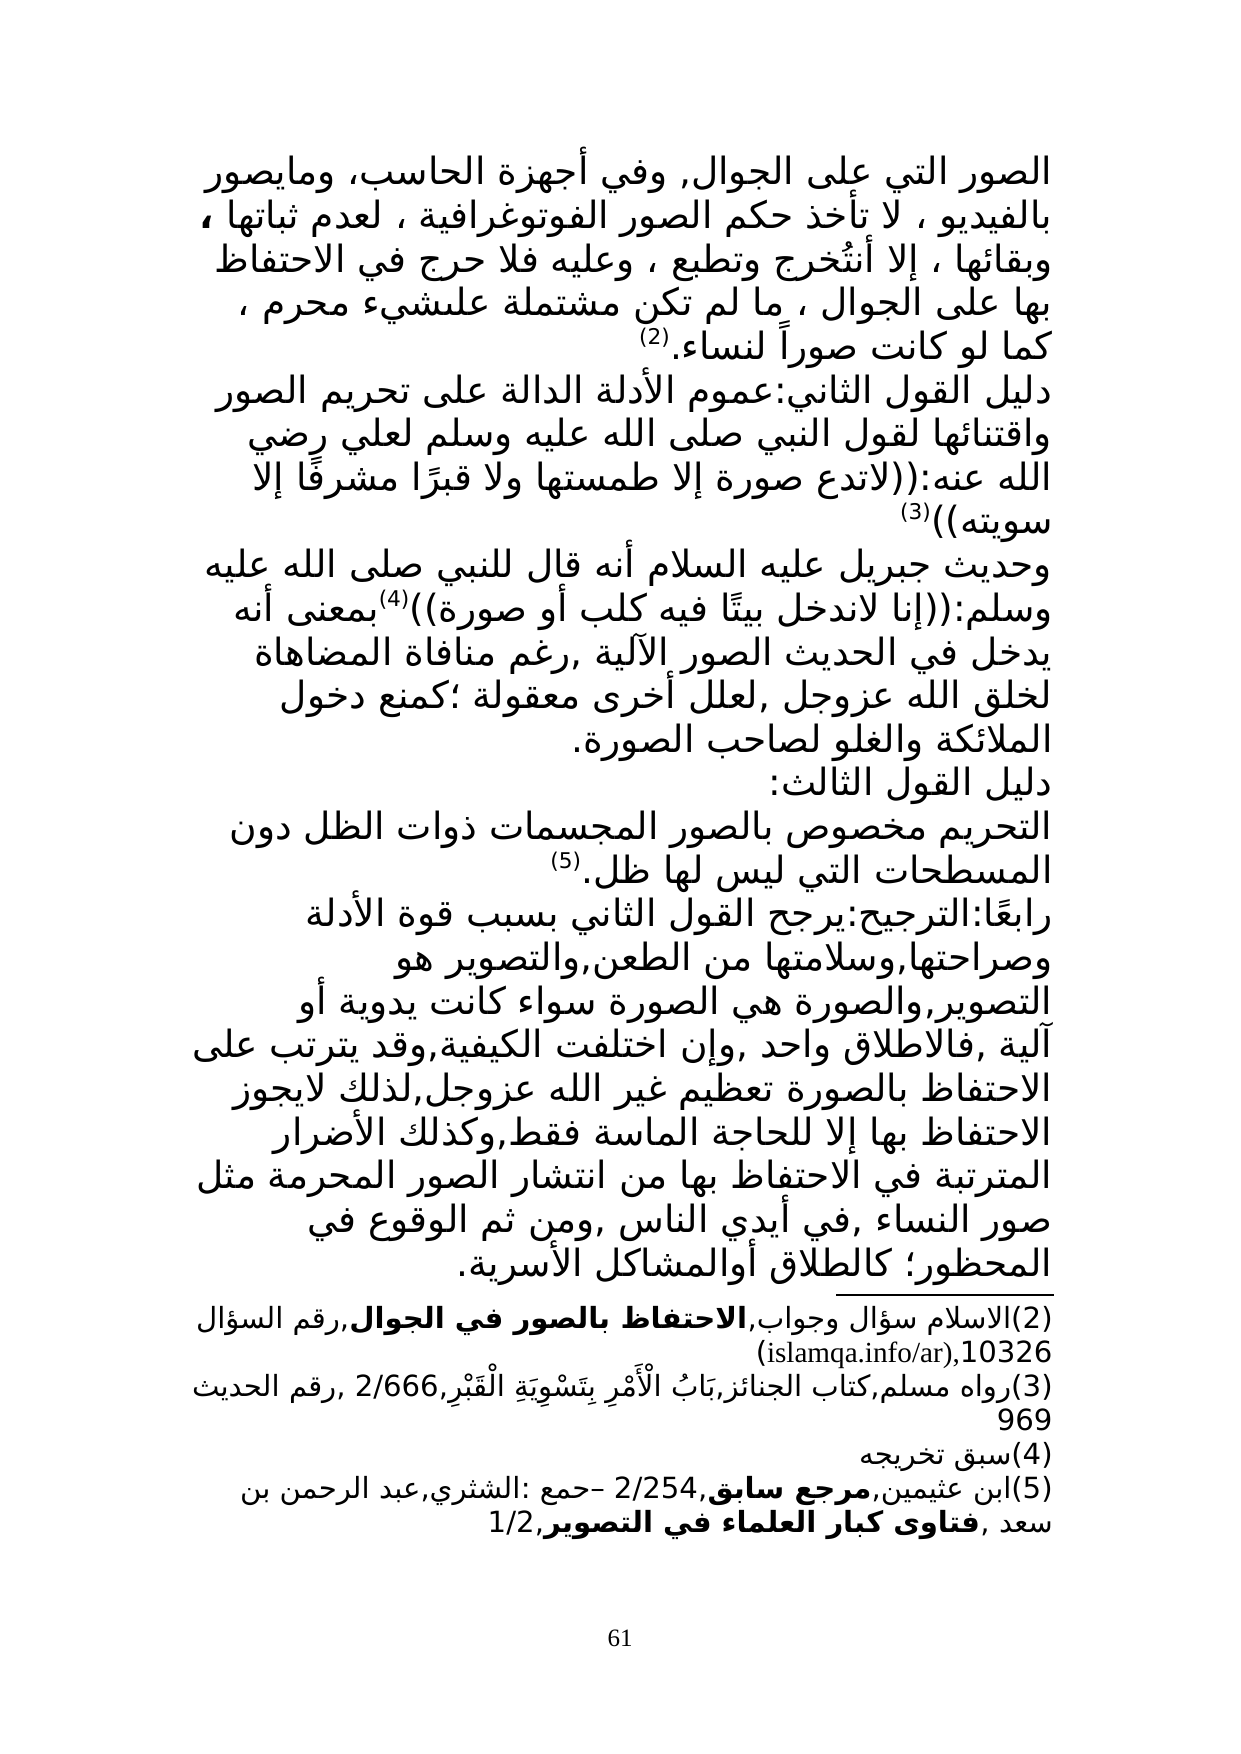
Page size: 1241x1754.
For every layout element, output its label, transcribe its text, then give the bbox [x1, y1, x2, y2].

text دليل القول الثالث: [187, 761, 1053, 805]
text دليل القول الثاني:عموم الأدلة الدالة على تحريم الصور واقتنائها لقول النبي صلى الله عليه وسلم لعلي رضي الله عنه:((لاتدع صورة إلا طمستها ولا قبرًا مشرفًا إلا سويته))(3) [187, 368, 1053, 543]
text الصور التي على الجوال, وفي أجهزة الحاسب، ومايصور بالفيديو ، لا تأخذ حكم الصور الفوتوغرافية ، لعدم ثباتها ، وبقائها ، إلا أنتُخرج وتطبع ، وعليه فلا حرج في الاحتفاظ بها على الجوال ، ما لم تكن مشتملة علىشيء محرم ، كما لو كانت صوراً لنساء.(2) [187, 150, 1053, 368]
text وحديث جبريل عليه السلام أنه قال للنبي صلى الله عليه وسلم:((إنا لاندخل بيتًا فيه كلب أو صورة))(4)بمعنى أنه يدخل في الحديث الصور الآلية ,رغم منافاة المضاهاة لخلق الله عزوجل ,لعلل أخرى معقولة ؛كمنع دخول الملائكة والغلو لصاحب الصورة. [187, 543, 1053, 761]
text رابعًا:الترجيح:يرجح القول الثاني بسبب قوة الأدلة وصراحتها,وسلامتها من الطعن,والتصوير هو التصوير,والصورة هي الصورة سواء كانت يدوية أو آلية ,فالاطلاق واحد ,وإن اختلفت الكيفية,وقد يترتب على الاحتفاظ بالصورة تعظيم غير الله عزوجل,لذلك لايجوز الاحتفاظ بها إلا للحاجة الماسة فقط,وكذلك الأضرار المترتبة في الاحتفاظ بها من انتشار الصور المحرمة مثل صور النساء ,في أيدي الناس ,ومن ثم الوقوع في المحظور؛ كالطلاق أوالمشاكل الأسرية. [187, 892, 1053, 1285]
text التحريم مخصوص بالصور المجسمات ذوات الظل دون المسطحات التي ليس لها ظل.(5) [187, 805, 1053, 892]
